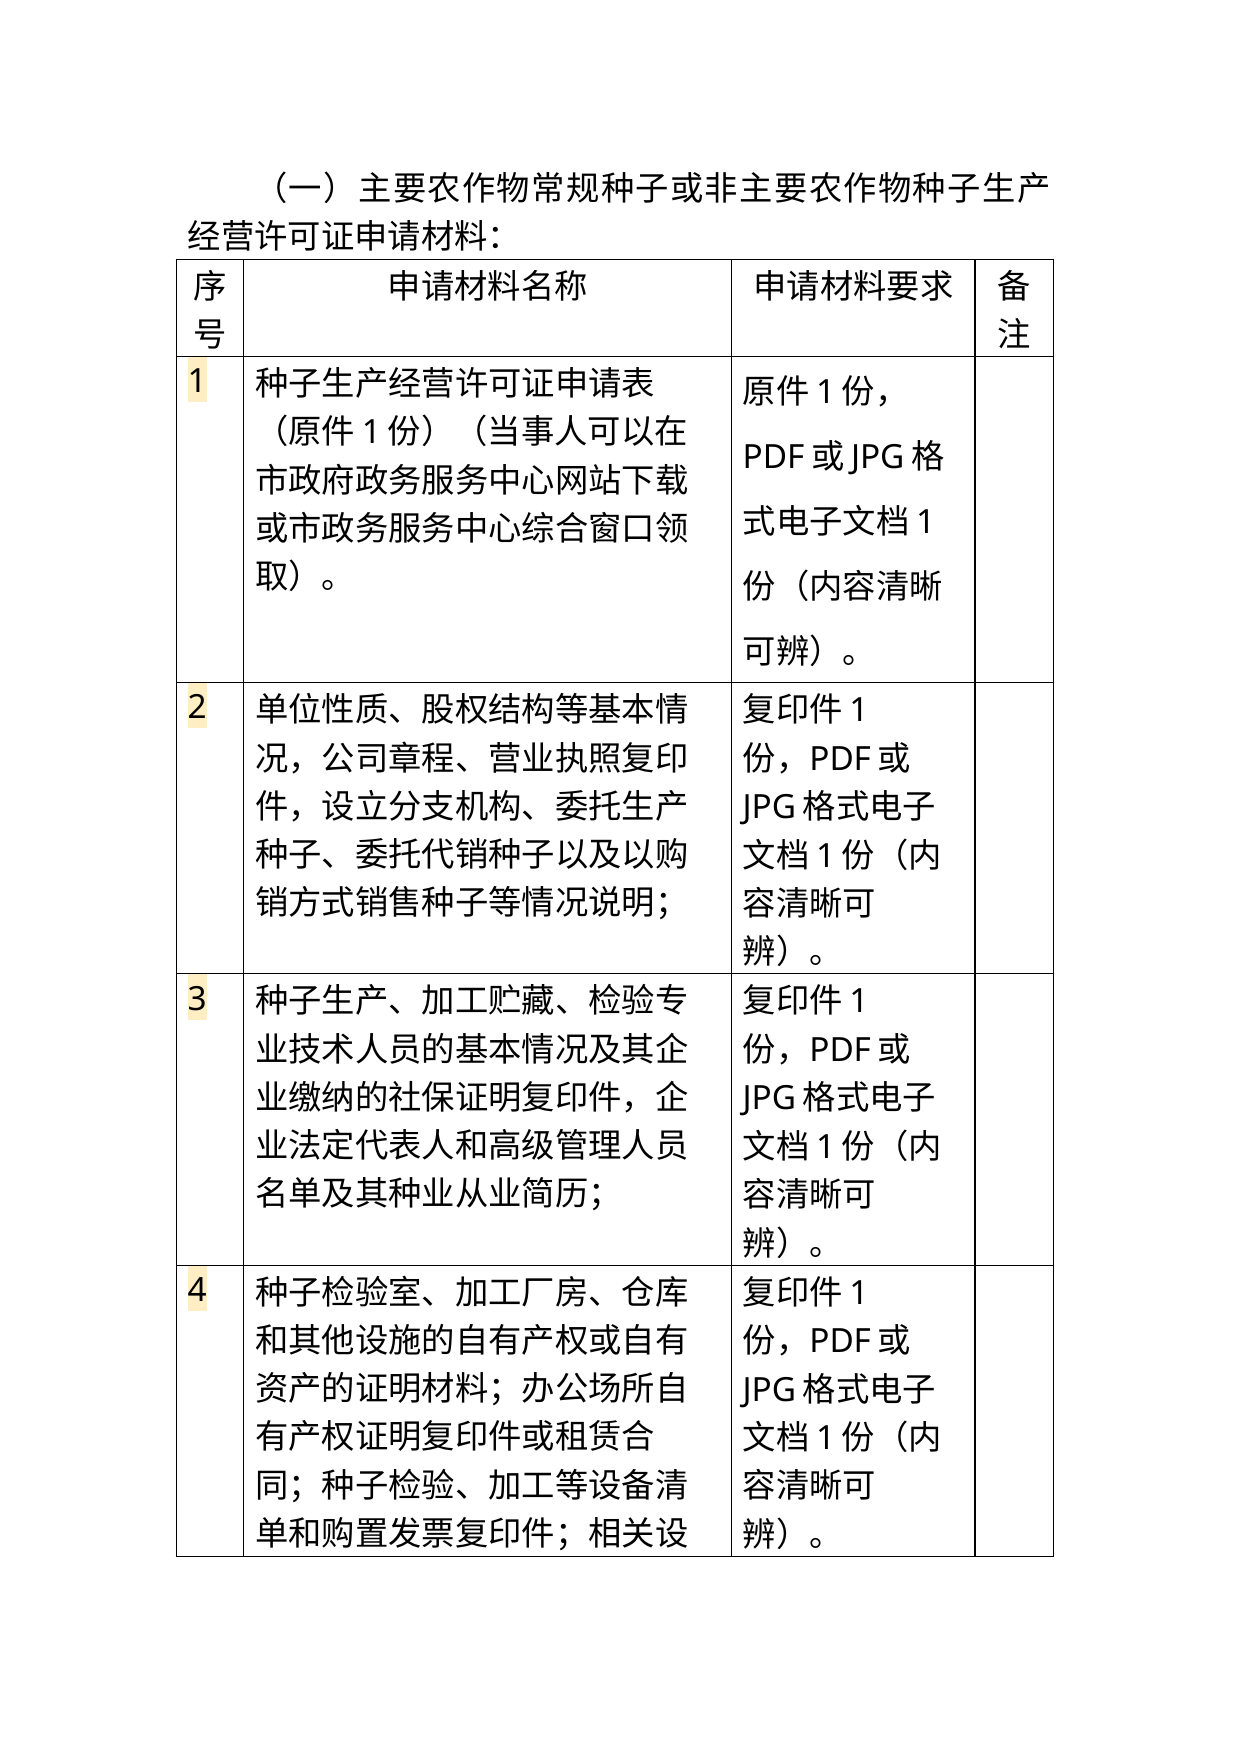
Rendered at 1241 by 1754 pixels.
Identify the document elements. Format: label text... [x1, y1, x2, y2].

table_cell 复印件1份，PDF或JPG格式电子文档1份（内容清晰可辨）。 [732, 974, 974, 1264]
table_header 申请材料名称 [244, 260, 731, 356]
table_cell 复印件1份，PDF或JPG格式电子文档1份（内容清晰可辨）。 [732, 683, 974, 973]
table_cell [976, 974, 1053, 1264]
table_header 备注 [976, 260, 1053, 356]
table_header 序号 [177, 260, 243, 356]
table_header 申请材料要求 [732, 260, 974, 356]
table_cell 单位性质、股权结构等基本情况，公司章程、营业执照复印件，设立分支机构、委托生产种子、委托代销种子以及以购销方式销售种子等情况说明； [244, 683, 731, 973]
table_cell [976, 357, 1053, 682]
table_cell 2 [177, 683, 243, 973]
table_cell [244, 1266, 731, 1556]
table_cell 种子生产、加工贮藏、检验专业技术人员的基本情况及其企业缴纳的社保证明复印件，企业法定代表人和高级管理人员名单及其种业从业简历； [244, 974, 731, 1264]
table_cell 1 [177, 357, 243, 682]
table_cell 种子生产经营许可证申请表（原件1份）（当事人可以在市政府政务服务中心网站下载或市政务服务中心综合窗口领取）。 [244, 357, 731, 682]
text （一）主要农作物常规种子或非主要农作物种子生产经营许可证申请材料： [187, 162, 1053, 258]
table_cell 3 [177, 974, 243, 1264]
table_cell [732, 1266, 974, 1556]
table_cell 4 [177, 1266, 243, 1556]
table_cell 原件1份， PDF或JPG格式电子文档1份（内容清晰可辨）。 [732, 357, 974, 682]
table_cell [976, 683, 1053, 973]
table_cell [976, 1266, 1053, 1556]
